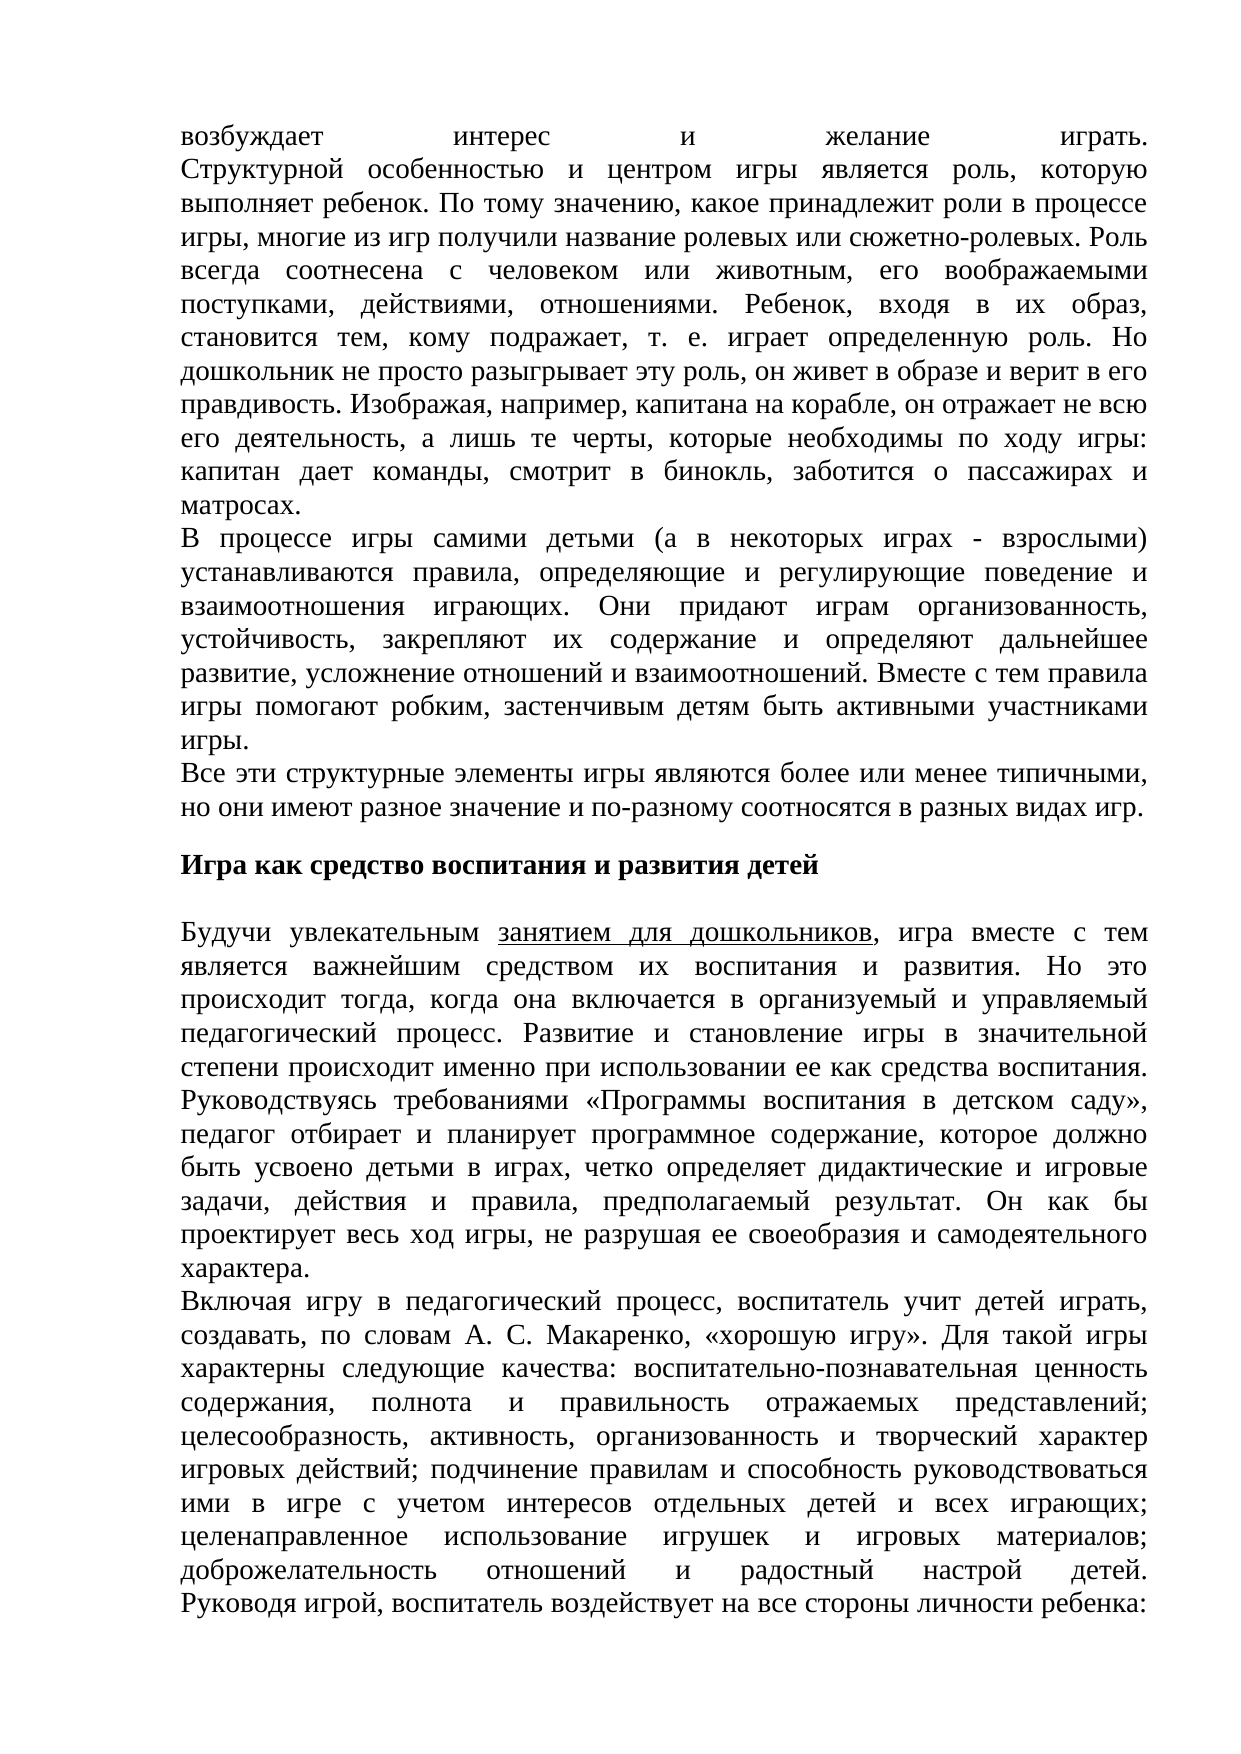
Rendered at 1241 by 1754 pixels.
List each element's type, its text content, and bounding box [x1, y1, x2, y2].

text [180, 881, 1148, 1619]
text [180, 118, 1148, 822]
text Игра как средство воспитания и развития детей [180, 847, 1148, 881]
